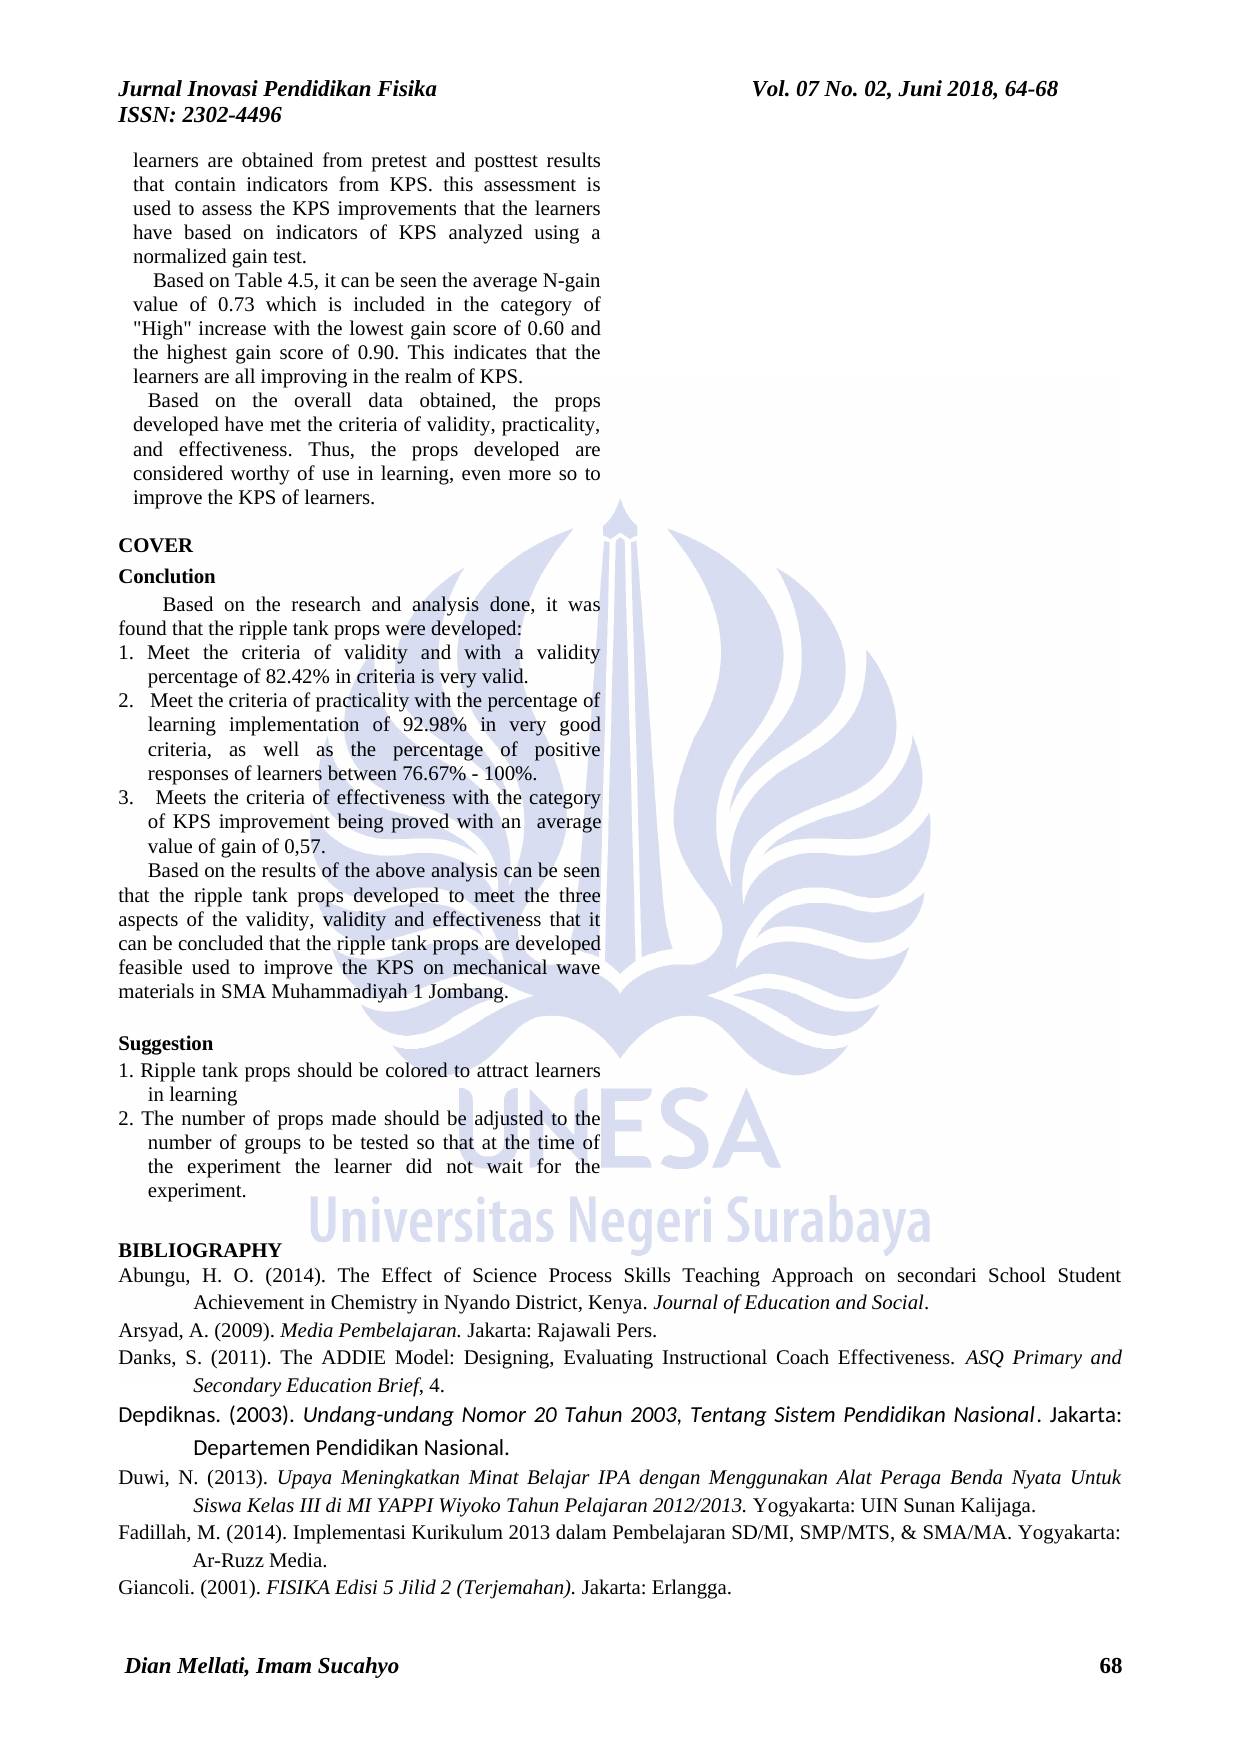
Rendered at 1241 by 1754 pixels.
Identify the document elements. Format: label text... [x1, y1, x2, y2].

text 2. Meet the criteria of practicality with the percentage of learning implementation of 92.98% in very good criteria, as well as the percentage of positive responses of learners between 76.67% - 100%. [118, 688, 601, 784]
text 2. The number of props made should be adjusted to the number of groups to be tested so that at the time of the experiment the learner did not wait for the experiment. [118, 1106, 601, 1202]
text Based on the overall data obtained, the props developed have met the criteria of validity, practicality, and effectiveness. Thus, the props developed are considered worthy of use in learning, even more so to improve the KPS of learners. [133, 388, 601, 509]
text Based on the results of the above analysis can be seen that the ripple tank props developed to meet the three aspects of the validity, validity and effectiveness that it can be concluded that the ripple tank props are developed feasible used to improve the KPS on mechanical wave materials in SMA Muhammadiyah 1 Jombang. [118, 858, 601, 1003]
text Conclution [118, 564, 601, 588]
text 3. Meets the criteria of effectiveness with the category of KPS improvement being proved with an average value of gain of 0,57. [118, 784, 601, 858]
text Suggestion [118, 1030, 601, 1054]
text Based on Table 4.5, it can be seen the average N-gain value of 0.73 which is included in the category of "High" increase with the lowest gain score of 0.60 and the highest gain score of 0.90. This indicates that the learners are all improving in the realm of KPS. [133, 268, 601, 388]
text 1. Meet the criteria of validity and with a validity percentage of 82.42% in criteria is very valid. [118, 640, 601, 688]
text 1. Ripple tank props should be colored to attract learners in learning [118, 1058, 601, 1106]
text Based on the research and analysis done, it was found that the ripple tank props were developed: [118, 592, 601, 640]
text BIBLIOGRAPHY [118, 1238, 601, 1262]
text COVER [118, 533, 601, 557]
